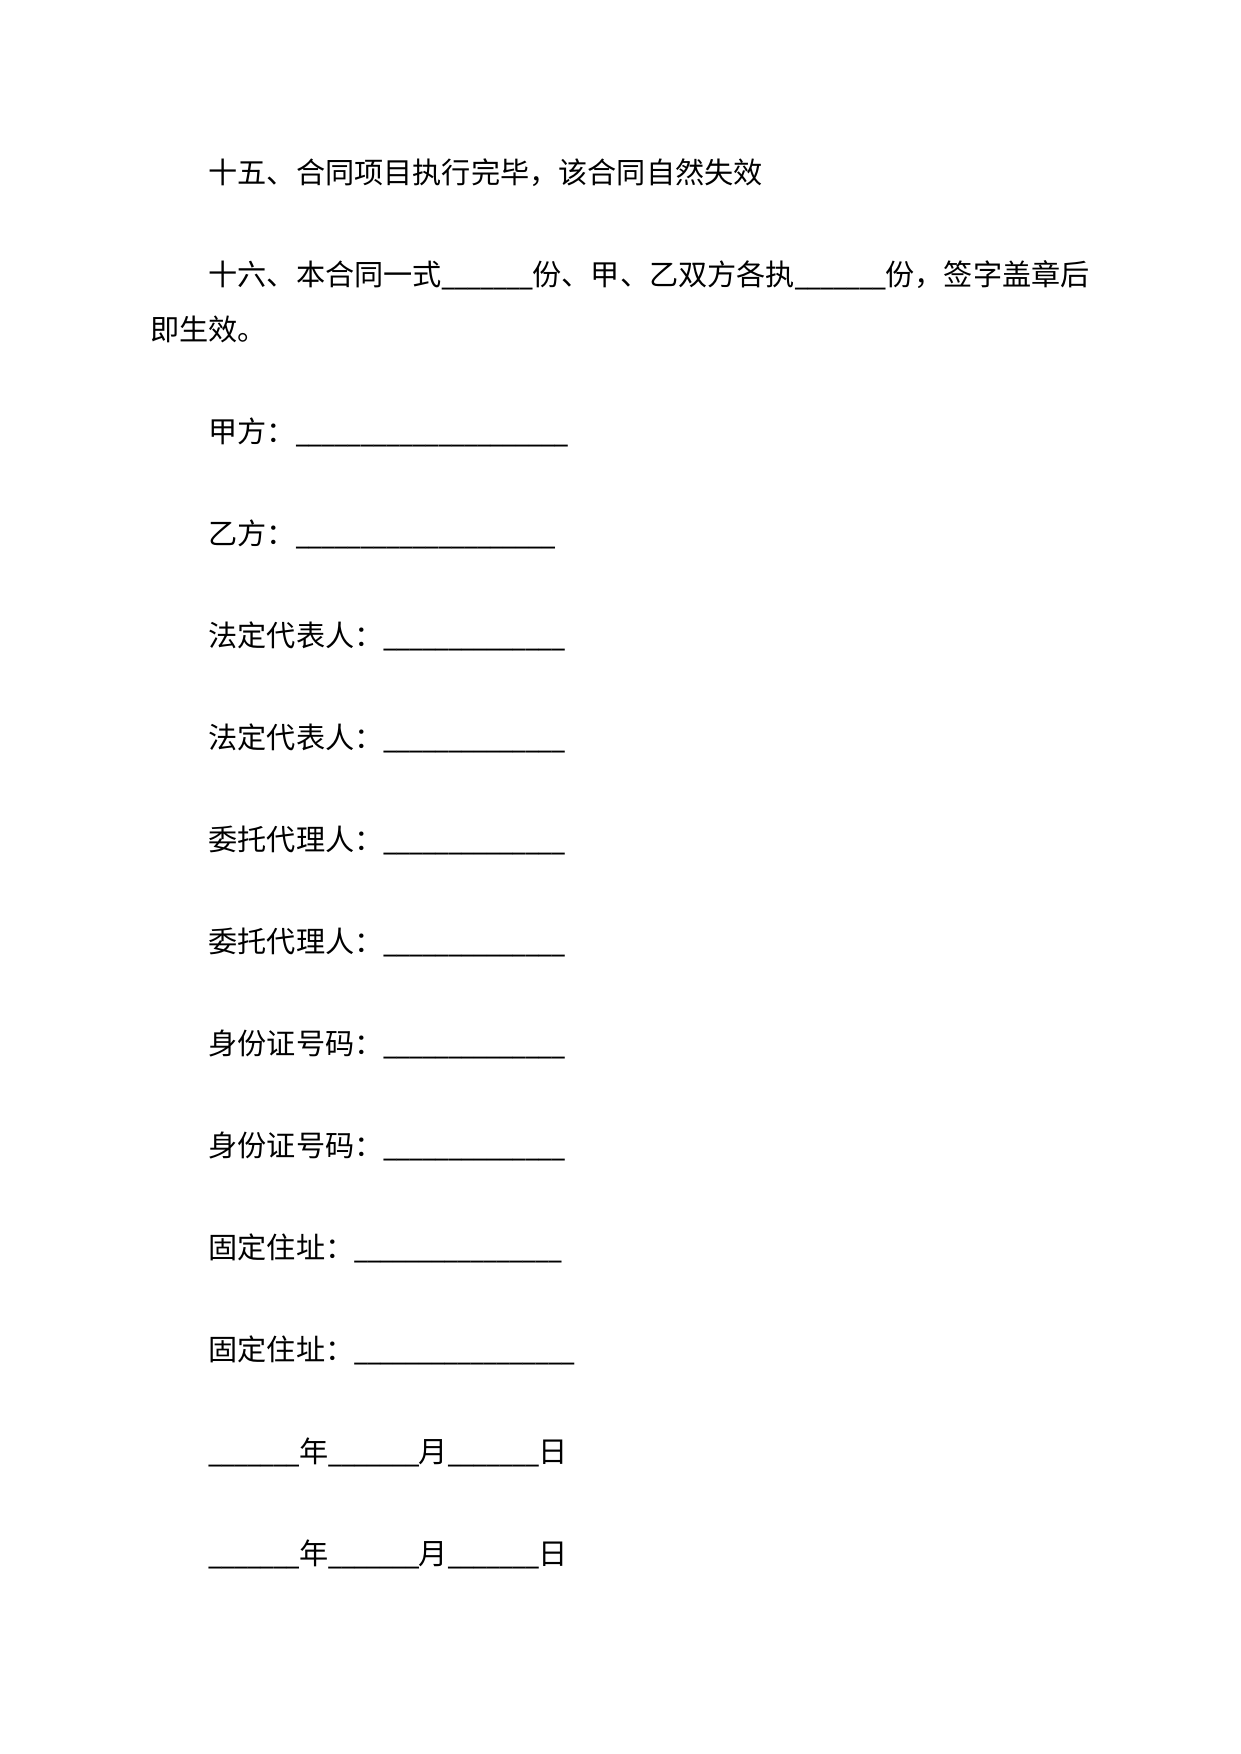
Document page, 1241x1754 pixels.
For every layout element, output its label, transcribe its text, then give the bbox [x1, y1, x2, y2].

text 法定代表人：______________ [150, 612, 1090, 655]
text 固定住址：_________________ [150, 1326, 1090, 1369]
text 身份证号码：______________ [150, 1122, 1090, 1165]
text 乙方：____________________ [150, 511, 1090, 553]
text 十六、本合同一式_______份、甲、乙双方各执_______份，签字盖章后即生效。 [150, 252, 1090, 349]
text 委托代理人：______________ [150, 918, 1090, 961]
text 固定住址：________________ [150, 1224, 1090, 1267]
text 十五、合同项目执行完毕，该合同自然失效 [150, 150, 1090, 192]
text _______年_______月_______日 [150, 1530, 1090, 1573]
text 甲方：_____________________ [150, 408, 1090, 451]
text _______年_______月_______日 [150, 1428, 1090, 1471]
text 委托代理人：______________ [150, 816, 1090, 859]
text 法定代表人：______________ [150, 714, 1090, 757]
text 身份证号码：______________ [150, 1020, 1090, 1063]
